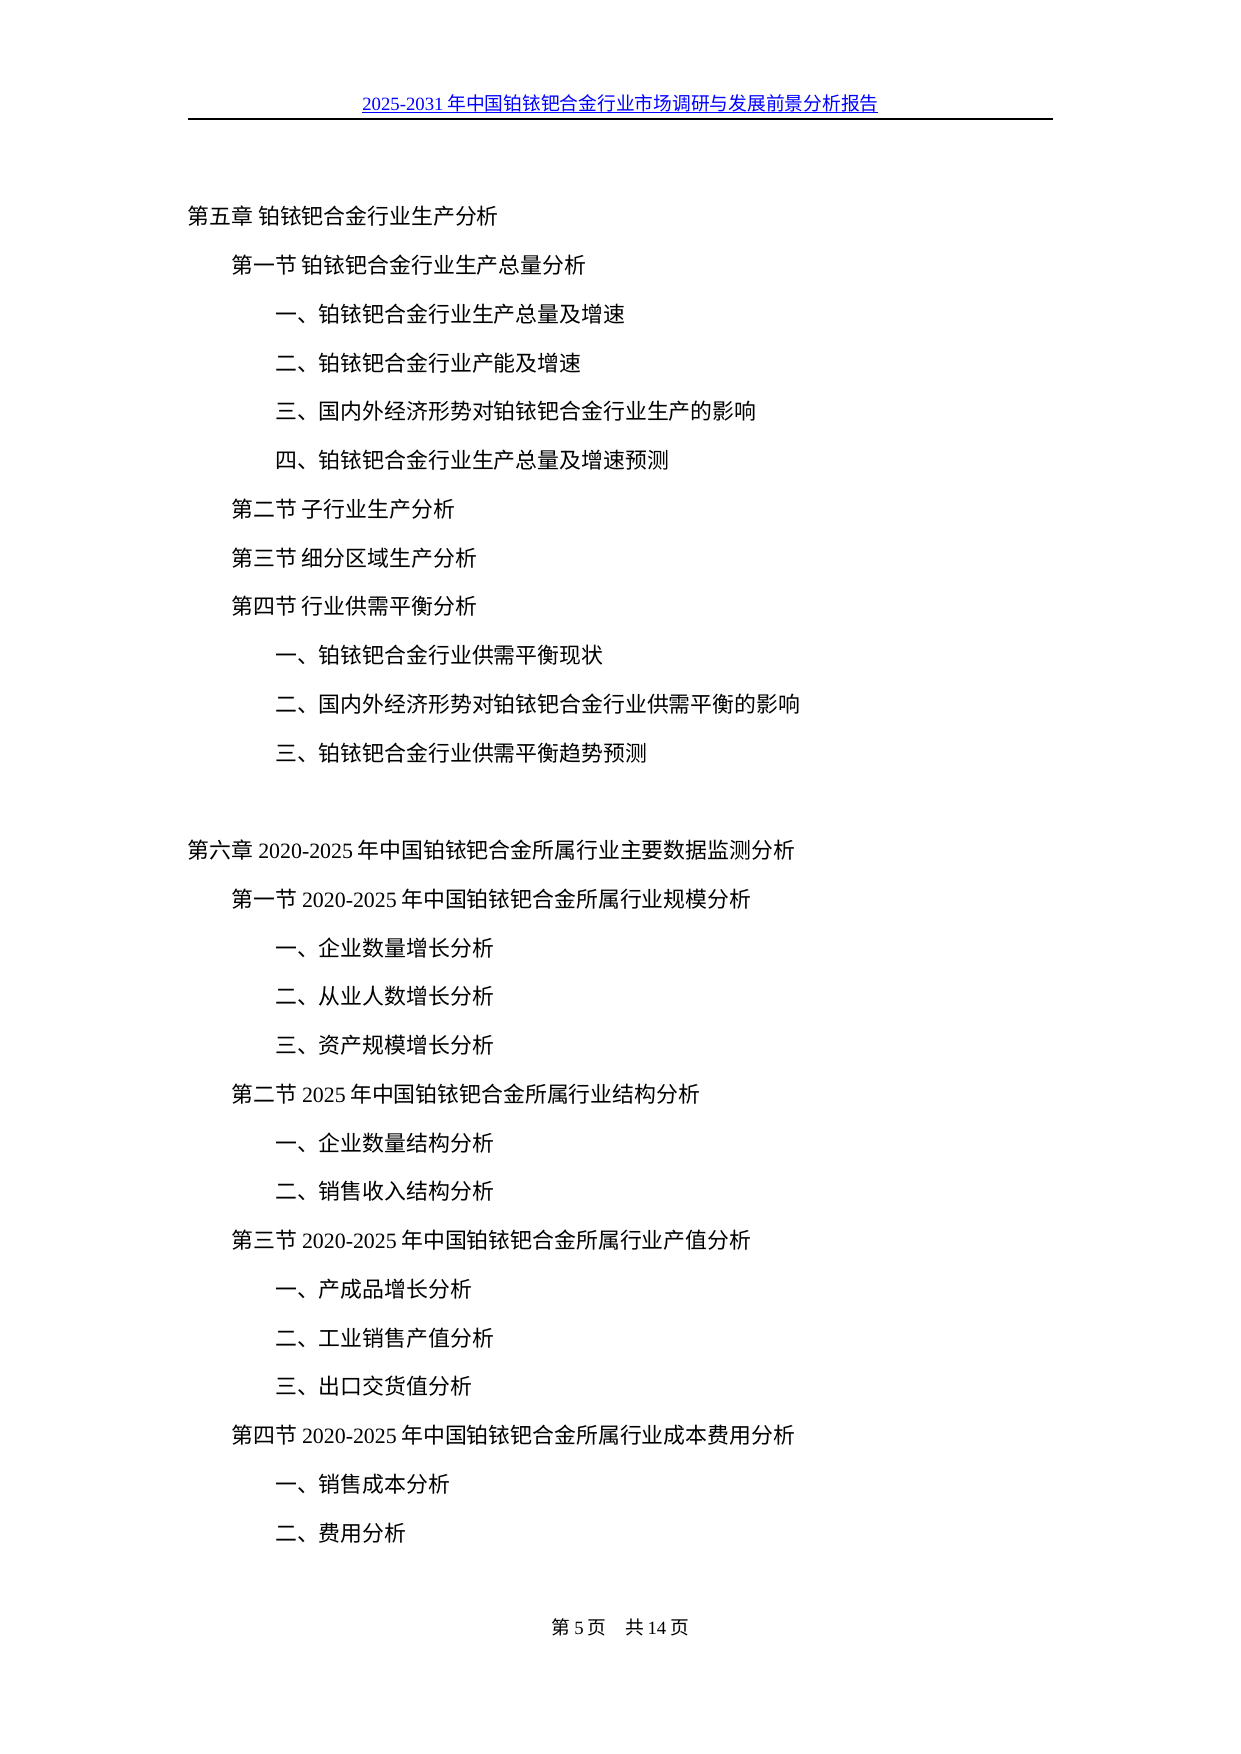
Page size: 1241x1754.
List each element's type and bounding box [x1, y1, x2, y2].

text [187, 150, 1053, 1548]
